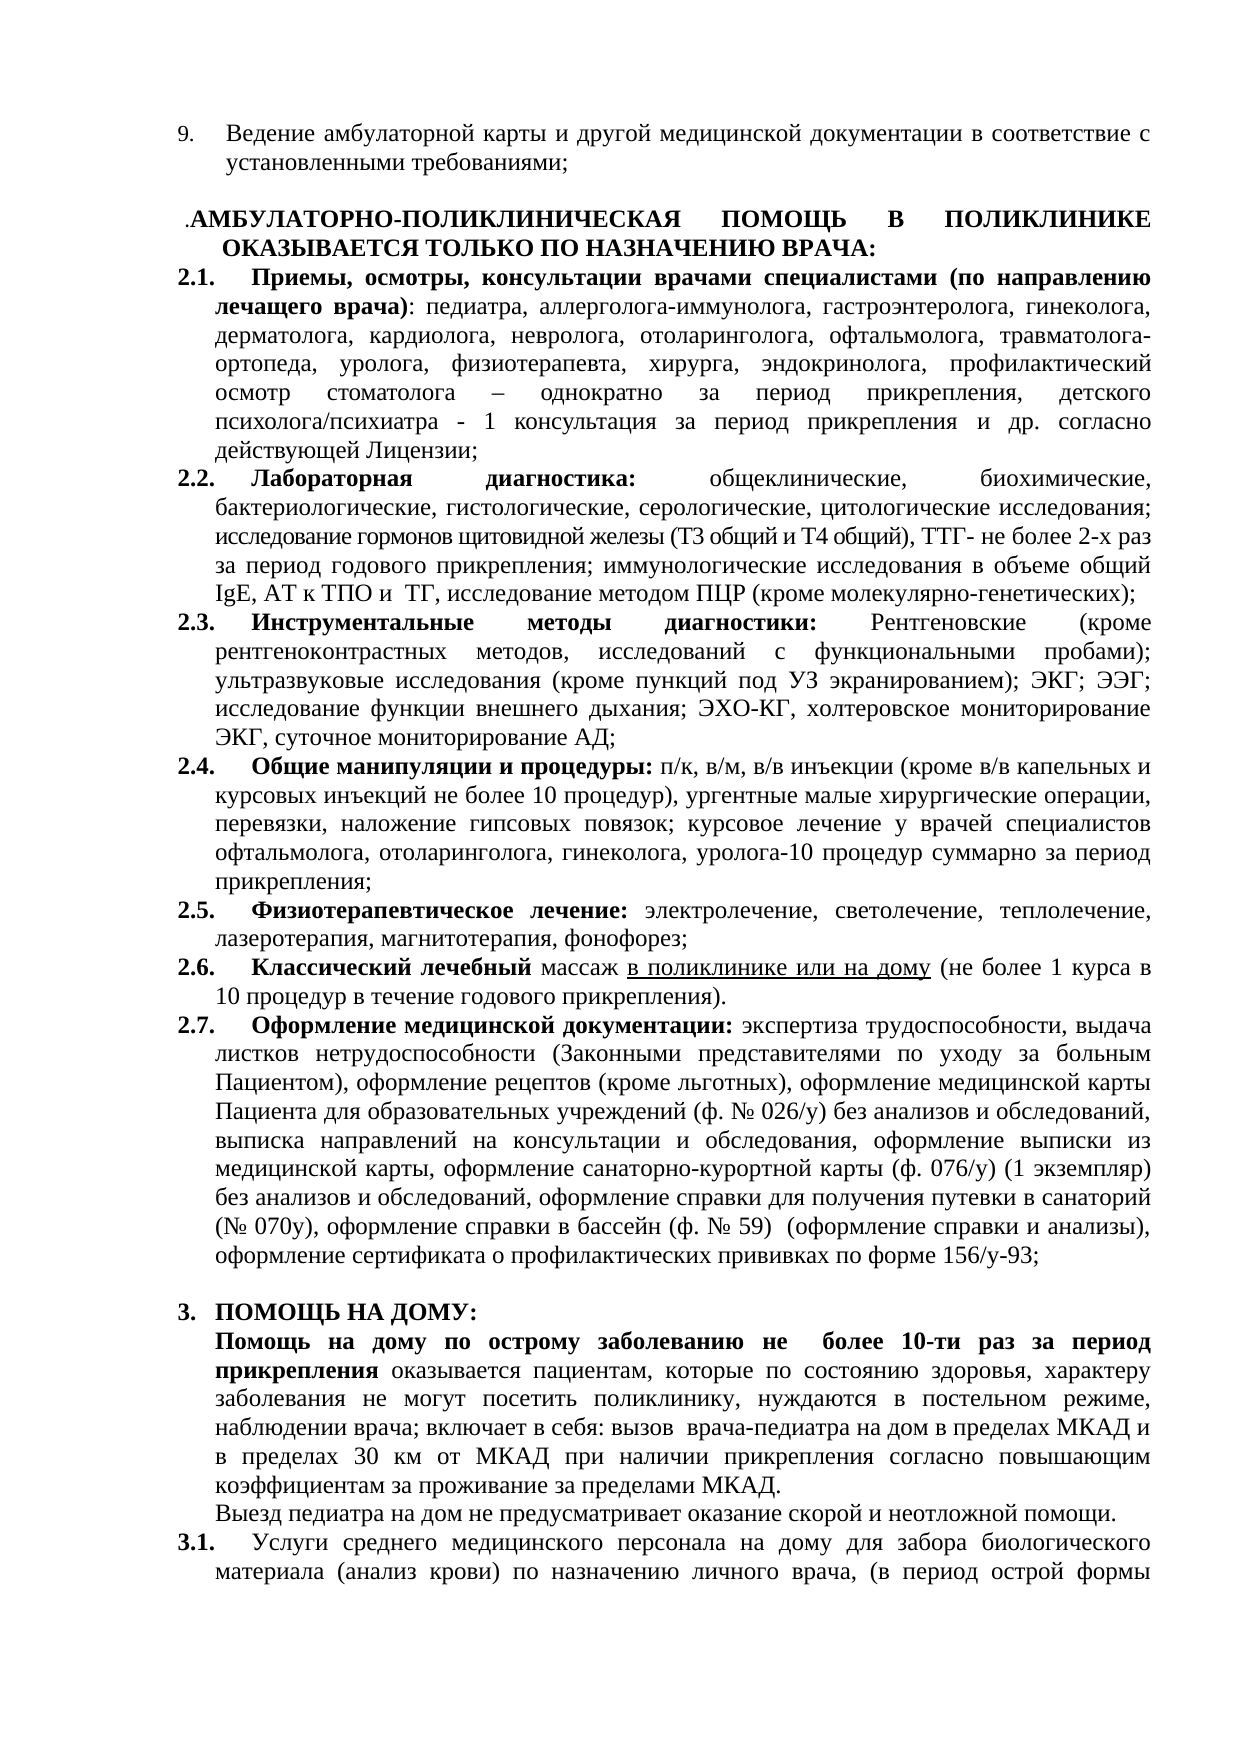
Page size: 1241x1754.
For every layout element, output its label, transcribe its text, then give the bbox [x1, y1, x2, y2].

list Инструментальные методы диагностики: Рентгеновские (кроме рентгеноконтрастных методов, исследований с функциональными пробами); ультразвуковые исследования (кроме пункций под УЗ экранированием); ЭКГ; ЭЭГ; исследование функции внешнего дыхания; ЭХО-КГ, холтеровское мониторирование ЭКГ, суточное мониторирование АД; [177, 607, 1152, 751]
list Выезд педиатра на дом не предусматривает оказание скорой и неотложной помощи. [215, 1498, 1152, 1527]
list Классический лечебный массаж в поликлинике или на дому (не более 1 курса в 10 процедур в течение годового прикрепления). [177, 952, 1152, 1010]
list Лабораторная диагностика: общеклинические, биохимические, бактериологические, гистологические, серологические, цитологические исследования; исследование гормонов щитовидной железы (Т3 общий и Т4 общий), ТТГ- не более 2-х раз за период годового прикрепления; иммунологические исследования в объеме общий IgE, АТ к ТПО и ТГ, исследование методом ПЦР (кроме молекулярно-генетических); [177, 463, 1152, 607]
list АМБУЛАТОРНО-ПОЛИКЛИНИЧЕСКАЯ ПОМОЩЬ В ПОЛИКЛИНИКЕ ОКАЗЫВАЕТСЯ ТОЛЬКО ПО НАЗНАЧЕНИЮ ВРАЧА: [184, 204, 1152, 262]
list Приемы, осмотры, консультации врачами специалистами (по направлению лечащего врача): педиатра, аллерголога-иммунолога, гастроэнтеролога, гинеколога, дерматолога, кардиолога, невролога, отоларинголога, офтальмолога, травматолога-ортопеда, уролога, физиотерапевта, хирурга, эндокринолога, профилактический осмотр стоматолога – однократно за период прикрепления, детского психолога/психиатра - 1 консультация за период прикрепления и др. согласно действующей Лицензии; [177, 262, 1152, 463]
list Ведение амбулаторной карты и другой медицинской документации в соответствие с установленными требованиями; [177, 118, 1152, 176]
list ПОМОЩЬ НА ДОМУ: [177, 1297, 1152, 1326]
list Общие манипуляции и процедуры: п/к, в/м, в/в инъекции (кроме в/в капельных и курсовых инъекций не более 10 процедур), ургентные малые хирургические операции, перевязки, наложение гипсовых повязок; курсовое лечение у врачей специалистов офтальмолога, отоларинголога, гинеколога, уролога-10 процедур суммарно за период прикрепления; [177, 751, 1152, 895]
list Оформление медицинской документации: экспертиза трудоспособности, выдача листков нетрудоспособности (Законными представителями по уходу за больным Пациентом), оформление рецептов (кроме льготных), оформление медицинской карты Пациента для образовательных учреждений (ф. № 026/у) без анализов и обследований, выписка направлений на консультации и обследования, оформление выписки из медицинской карты, оформление санаторно-курортной карты (ф. 076/у) (1 экземпляр) без анализов и обследований, оформление справки для получения путевки в санаторий (№ 070у), оформление справки в бассейн (ф. № 59) (оформление справки и анализы), оформление сертификата о профилактических прививках по форме 156/у-93; [177, 1010, 1152, 1268]
list Физиотерапевтическое лечение: электролечение, светолечение, теплолечение, лазеротерапия, магнитотерапия, фонофорез; [177, 895, 1152, 952]
list Помощь на дому по острому заболеванию не более 10-ти раз за период прикрепления оказывается пациентам, которые по состоянию здоровья, характеру заболевания не могут посетить поликлинику, нуждаются в постельном режиме, наблюдении врача; включает в себя: вызов врача-педиатра на дом в пределах МКАД и в пределах 30 км от МКАД при наличии прикрепления согласно повышающим коэффициентам за проживание за пределами МКАД. [215, 1326, 1152, 1498]
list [177, 1527, 1152, 1585]
